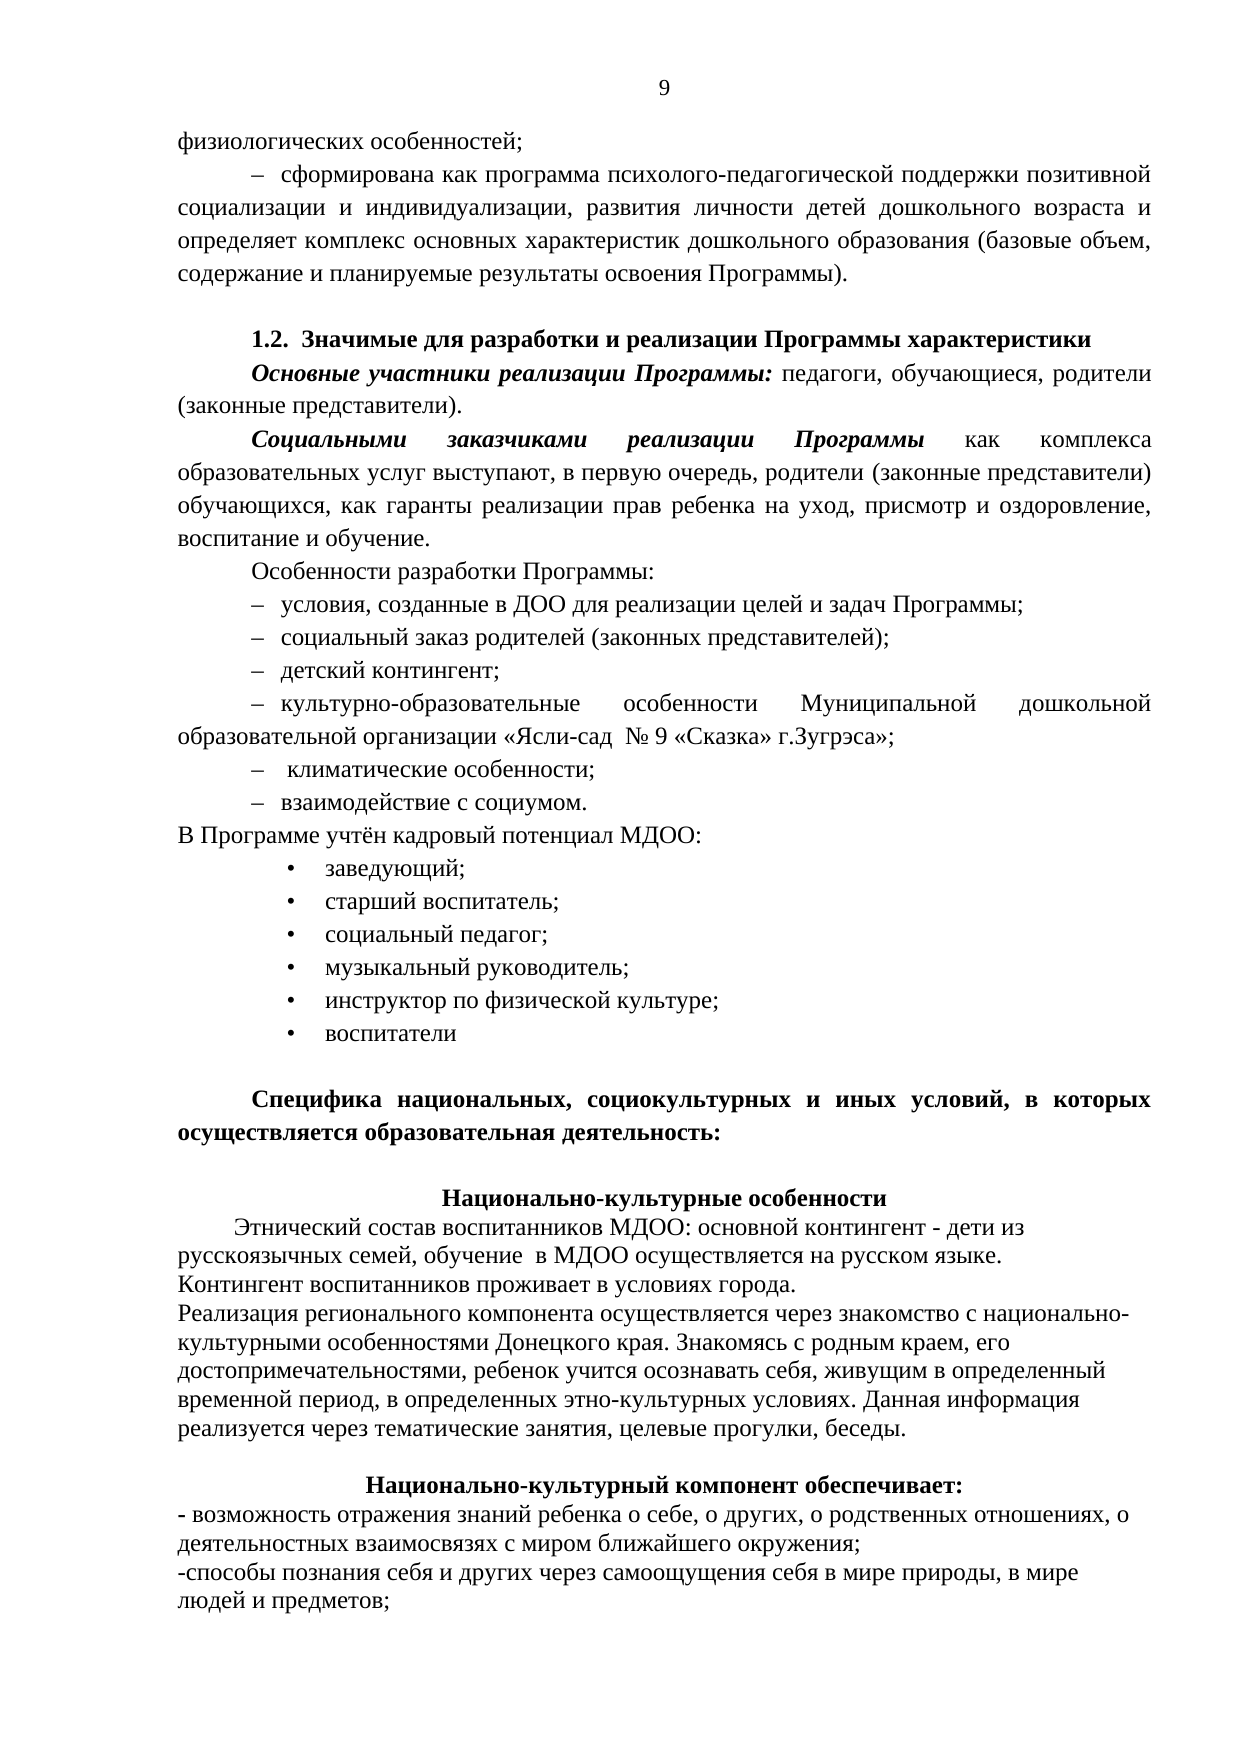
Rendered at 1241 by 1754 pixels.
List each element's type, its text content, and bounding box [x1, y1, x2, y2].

text В Программе учтён кадровый потенциал МДОО: [177, 820, 1097, 849]
text • музыкальный руководитель; [227, 952, 1097, 981]
text Контингент воспитанников проживает в условиях города. [177, 1269, 1152, 1298]
list детский контингент; [177, 655, 1152, 683]
list условия, созданные в ДОО для реализации целей и задач Программы; [177, 589, 1152, 617]
text • старший воспитатель; [227, 886, 1097, 915]
text Этнический состав воспитанников МДОО: основной контингент - дети из русскоязычных семей, обучение в МДОО осуществляется на русском языке. [177, 1212, 1152, 1269]
text Особенности разработки Программы: [177, 556, 1097, 584]
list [177, 126, 1152, 155]
text Национально-культурные особенности [177, 1183, 1152, 1212]
list сформирована как программа психолого-педагогической поддержки позитивной социализации и индивидуализации, развития личности детей дошкольного возраста и определяет комплекс основных характеристик дошкольного образования (базовые объем, содержание и планируемые результаты освоения Программы). [177, 159, 1152, 287]
text Основные участники реализации Программы: педагоги, обучающиеся, родители (законные представители). [177, 358, 1152, 419]
text Специфика национальных, социокультурных и иных условий, в которых осуществляется образовательная деятельность: [177, 1084, 1152, 1146]
list культурно-образовательные особенности Муниципальной дошкольной образовательной организации «Ясли-сад № 9 «Сказка» г.Зугрэса»; [177, 688, 1152, 749]
text - возможность отражения знаний ребенка о себе, о других, о родственных отношениях, о деятельностных взаимосвязях с миром ближайшего окружения; [177, 1499, 1152, 1557]
text • заведующий; [227, 853, 1097, 882]
text Реализация регионального компонента осуществляется через знакомство с национально-культурными особенностями Донецкого края. Знакомясь с родным краем, его достопримечательностями, ребенок учится осознавать себя, живущим в определенный временной период, в определенных этно-культурных условиях. Данная информация реализуется через тематические занятия, целевые прогулки, беседы. [177, 1298, 1152, 1442]
list взаимодействие с социумом. [177, 787, 1152, 816]
text Социальными заказчиками реализации Программы как комплекса образовательных услуг выступают, в первую очередь, родители (законные представители) обучающихся, как гаранты реализации прав ребенка на уход, присмотр и оздоровление, воспитание и обучение. [177, 424, 1152, 551]
text • социальный педагог; [227, 919, 1097, 948]
text -способы познания себя и других через самоощущения себя в мире природы, в мире людей и предметов; [177, 1557, 1152, 1614]
text Национально-культурный компонент обеспечивает: [177, 1471, 1152, 1499]
list климатические особенности; [177, 754, 1096, 783]
list социальный заказ родителей (законных представителей); [177, 622, 1152, 651]
text • инструктор по физической культуре; [227, 985, 1097, 1014]
subtitle 1.2. Значимые для разработки и реализации Программы характеристики [177, 324, 1152, 353]
text • воспитатели [227, 1018, 1097, 1047]
